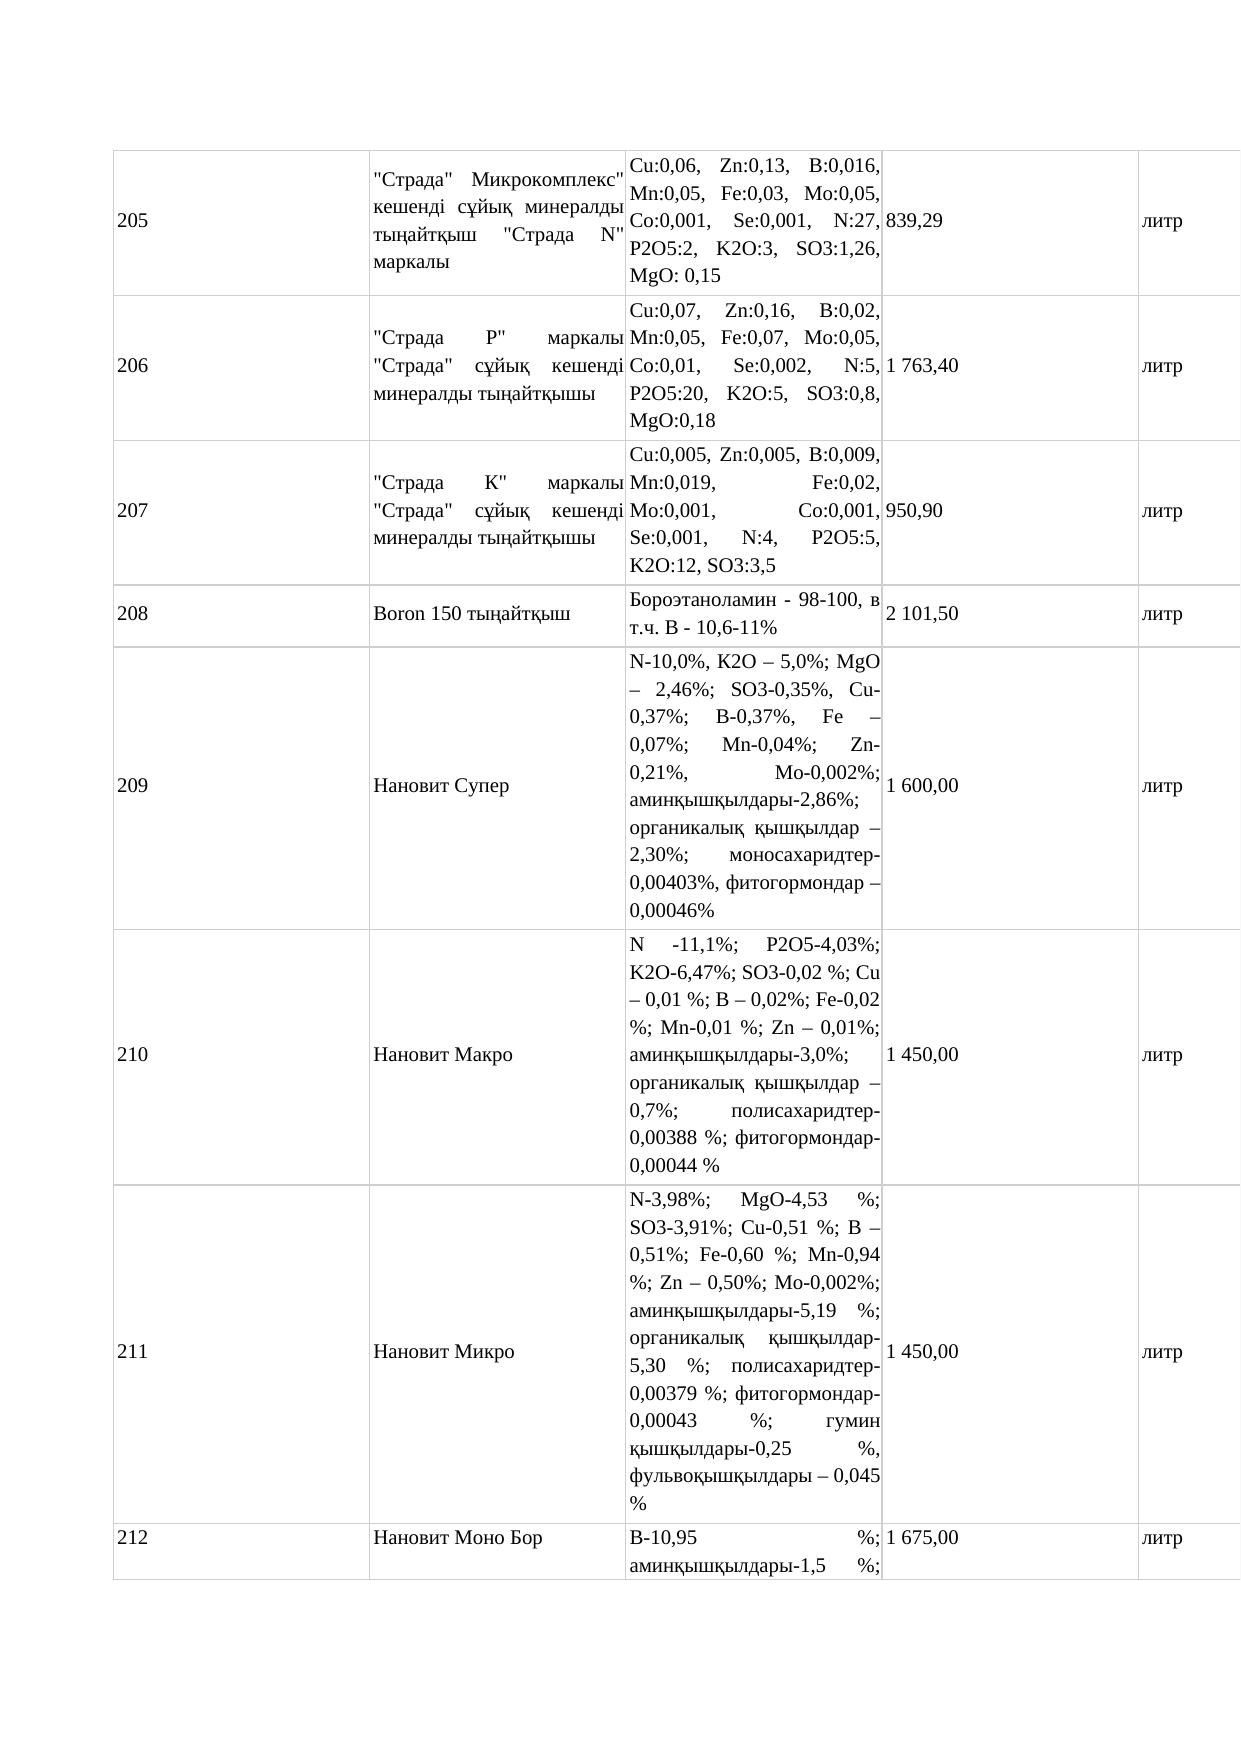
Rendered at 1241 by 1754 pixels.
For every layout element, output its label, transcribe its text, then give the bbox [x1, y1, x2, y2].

table_cell 1 450,00 [883, 1186, 1138, 1522]
table_cell 1 675,00 [883, 1524, 1138, 1578]
table_cell литр [1139, 648, 1240, 929]
table_cell Boron 150 тыңайтқыш [370, 586, 625, 646]
table_cell Нановит Макро [370, 930, 625, 1184]
table_cell 209 [114, 648, 369, 929]
table_cell литр [1139, 296, 1240, 439]
table_cell 207 [114, 441, 369, 584]
table_cell 839,29 [883, 151, 1138, 295]
table_cell N-10,0%, К2О – 5,0%; MgO – 2,46%; SO3-0,35%, Cu-0,37%; В-0,37%, Fe – 0,07%; Mn-0,04%; Zn-0,21%, Мо-0,002%; аминқышқылдары-2,86%; органикалық қышқылдар – 2,30%; моносахаридтер-0,00403%, фитогормондар – 0,00046% [626, 648, 881, 929]
table_cell литр [1139, 1186, 1240, 1522]
table_cell 205 [114, 151, 369, 295]
table_cell "Страда Р" маркалы "Страда" сұйық кешенді минералды тыңайтқышы [370, 296, 625, 439]
table_cell литр [1139, 586, 1240, 646]
table_cell 1 600,00 [883, 648, 1138, 929]
table_cell литр [1139, 930, 1240, 1184]
table_cell 210 [114, 930, 369, 1184]
table_cell N -11,1%; P2O5-4,03%; K2O-6,47%; SO3-0,02 %; Cu – 0,01 %; B – 0,02%; Fe-0,02 %; Mn-0,01 %; Zn – 0,01%; аминқышқылдары-3,0%; органикалық қышқылдар – 0,7%; полисахаридтер-0,00388 %; фитогормондар-0,00044 % [626, 930, 881, 1184]
table_cell литр [1139, 151, 1240, 295]
table_cell 1 450,00 [883, 930, 1138, 1184]
table_cell Cu:0,06, Zn:0,13, В:0,016, Mn:0,05, Fe:0,03, Mo:0,05, Со:0,001, Se:0,001, N:27, P2О5:2, K2О:3, SО3:1,26, MgО: 0,15 [626, 151, 881, 295]
table_cell 950,90 [883, 441, 1138, 584]
table_cell 212 [114, 1524, 369, 1578]
table_cell Нановит Супер [370, 648, 625, 929]
table_cell 206 [114, 296, 369, 439]
table_cell 2 101,50 [883, 586, 1138, 646]
table_cell 1 763,40 [883, 296, 1138, 439]
table_cell Нановит Микро [370, 1186, 625, 1522]
table_cell N-3,98%; MgO-4,53 %; SO3-3,91%; Cu-0,51 %; B – 0,51%; Fe-0,60 %; Mn-0,94 %; Zn – 0,50%; Mo-0,002%; аминқышқылдары-5,19 %; органикалық қышқылдар-5,30 %; полисахаридтер-0,00379 %; фитогормондар-0,00043 %; гумин қышқылдары-0,25 %, фульвоқышқылдары – 0,045 % [626, 1186, 881, 1522]
table_cell литр [1139, 441, 1240, 584]
table_cell Нановит Моно Бор [370, 1524, 625, 1578]
table_cell Бороэтаноламин - 98-100, в т.ч. В - 10,6-11% [626, 586, 881, 646]
table_cell "Страда К" маркалы "Страда" сұйық кешенді минералды тыңайтқышы [370, 441, 625, 584]
table_cell Cu:0,07, Zn:0,16, В:0,02, Mn:0,05, Fe:0,07, Mo:0,05, Со:0,01, Se:0,002, N:5, P2О5:20, K2О:5, SО3:0,8, МgО:0,18 [626, 296, 881, 439]
table_cell "Страда" Микрокомплекс" кешенді сұйық минералды тыңайтқыш "Страда N" маркалы [370, 151, 625, 295]
table_cell литр [1139, 1524, 1240, 1578]
table_cell Cu:0,005, Zn:0,005, В:0,009, Mn:0,019, Fe:0,02, Mo:0,001, Со:0,001, Se:0,001, N:4, P2О5:5, K2О:12, SО3:3,5 [626, 441, 881, 584]
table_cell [626, 1524, 881, 1578]
table_cell 211 [114, 1186, 369, 1522]
table_cell 208 [114, 586, 369, 646]
